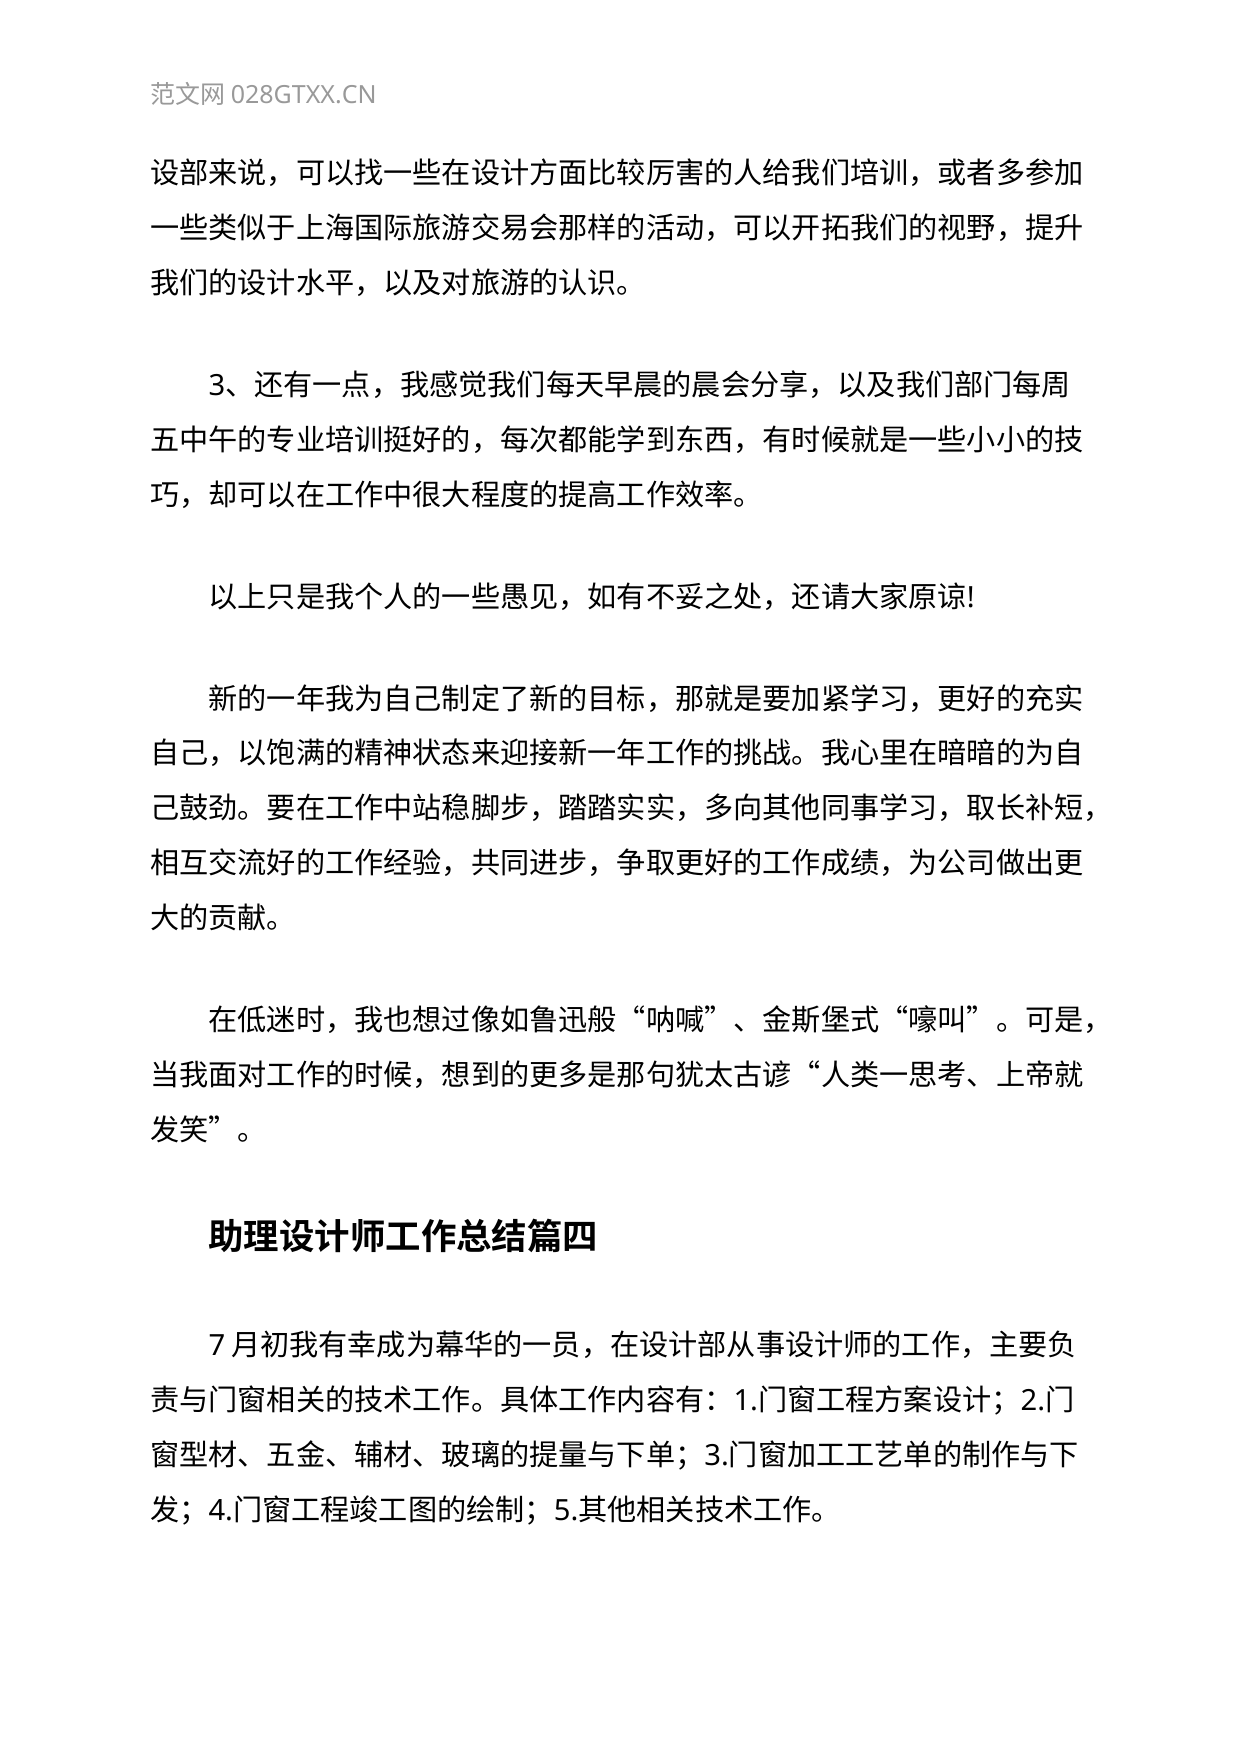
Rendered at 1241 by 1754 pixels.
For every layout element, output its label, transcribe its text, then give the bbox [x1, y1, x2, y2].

text 新的一年我为自己制定了新的目标，那就是要加紧学习，更好的充实自己，以饱满的精神状态来迎接新一年工作的挑战。我心里在暗暗的为自己鼓劲。要在工作中站稳脚步，踏踏实实，多向其他同事学习，取长补短，相互交流好的工作经验，共同进步，争取更好的工作成绩，为公司做出更大的贡献。 [150, 675, 1090, 937]
text 助理设计师工作总结篇四 [150, 1208, 1090, 1259]
text 以上只是我个人的一些愚见，如有不妥之处，还请大家原谅! [150, 573, 1090, 616]
text 7月初我有幸成为幕华的一员，在设计部从事设计师的工作，主要负责与门窗相关的技术工作。具体工作内容有：1.门窗工程方案设计；2.门窗型材、五金、辅材、玻璃的提量与下单；3.门窗加工工艺单的制作与下发；4.门窗工程竣工图的绘制；5.其他相关技术工作。 [150, 1322, 1090, 1529]
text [150, 150, 1090, 302]
text 在低迷时，我也想过像如鲁迅般“呐喊”、金斯堡式“嚎叫”。可是，当我面对工作的时候，想到的更多是那句犹太古谚“人类一思考、上帝就发笑”。 [150, 997, 1090, 1149]
text 3、还有一点，我感觉我们每天早晨的晨会分享，以及我们部门每周五中午的专业培训挺好的，每次都能学到东西，有时候就是一些小小的技巧，却可以在工作中很大程度的提高工作效率。 [150, 362, 1090, 514]
